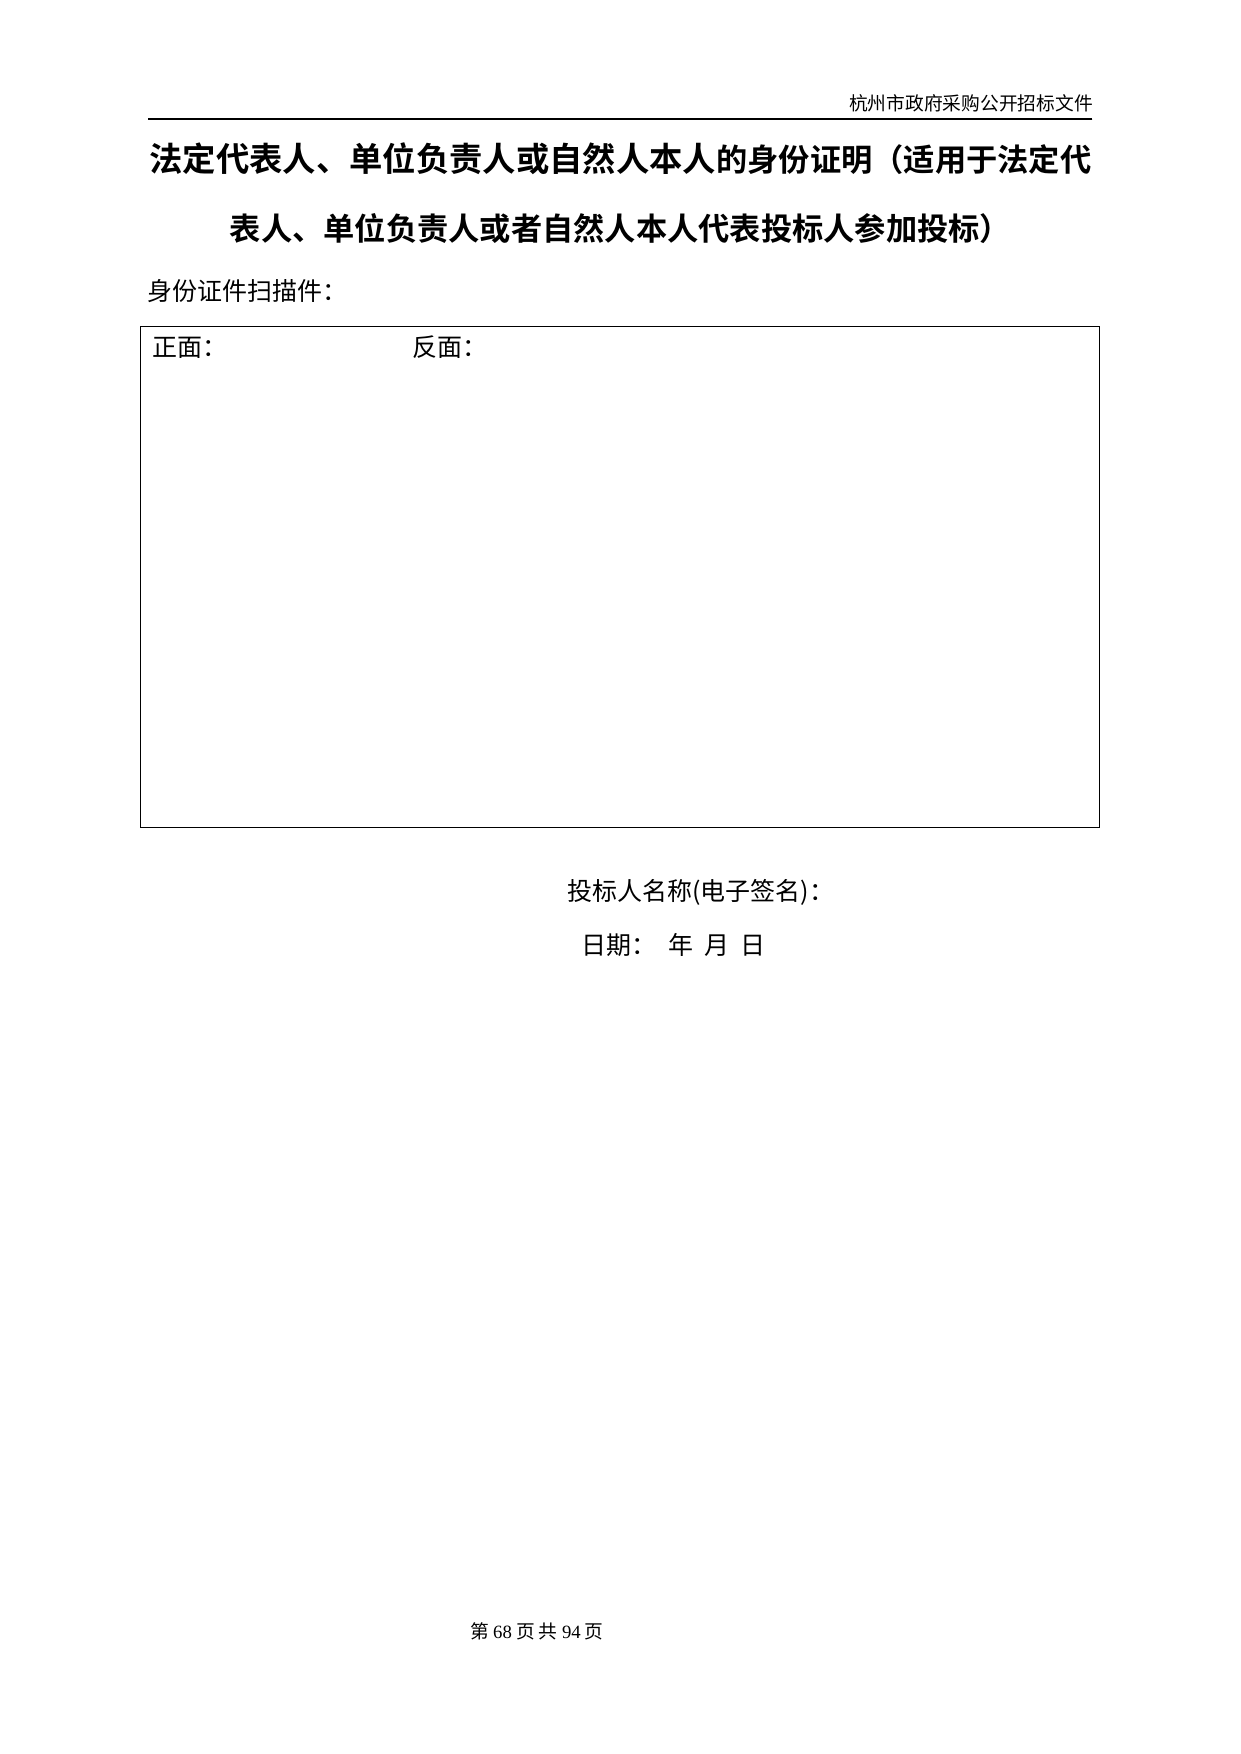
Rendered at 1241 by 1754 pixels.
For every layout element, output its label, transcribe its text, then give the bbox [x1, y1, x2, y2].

text 投标人名称(电子签名)： [148, 871, 1092, 908]
table_header 正面： 反面： [141, 327, 1099, 827]
text 法定代表人、单位负责人或自然人本人的身份证明（适用于法定代表人、单位负责人或者自然人本人代表投标人参加投标） [148, 133, 1092, 249]
text 日期： 年 月 日 [148, 926, 1092, 962]
text 身份证件扫描件： [148, 272, 1092, 308]
